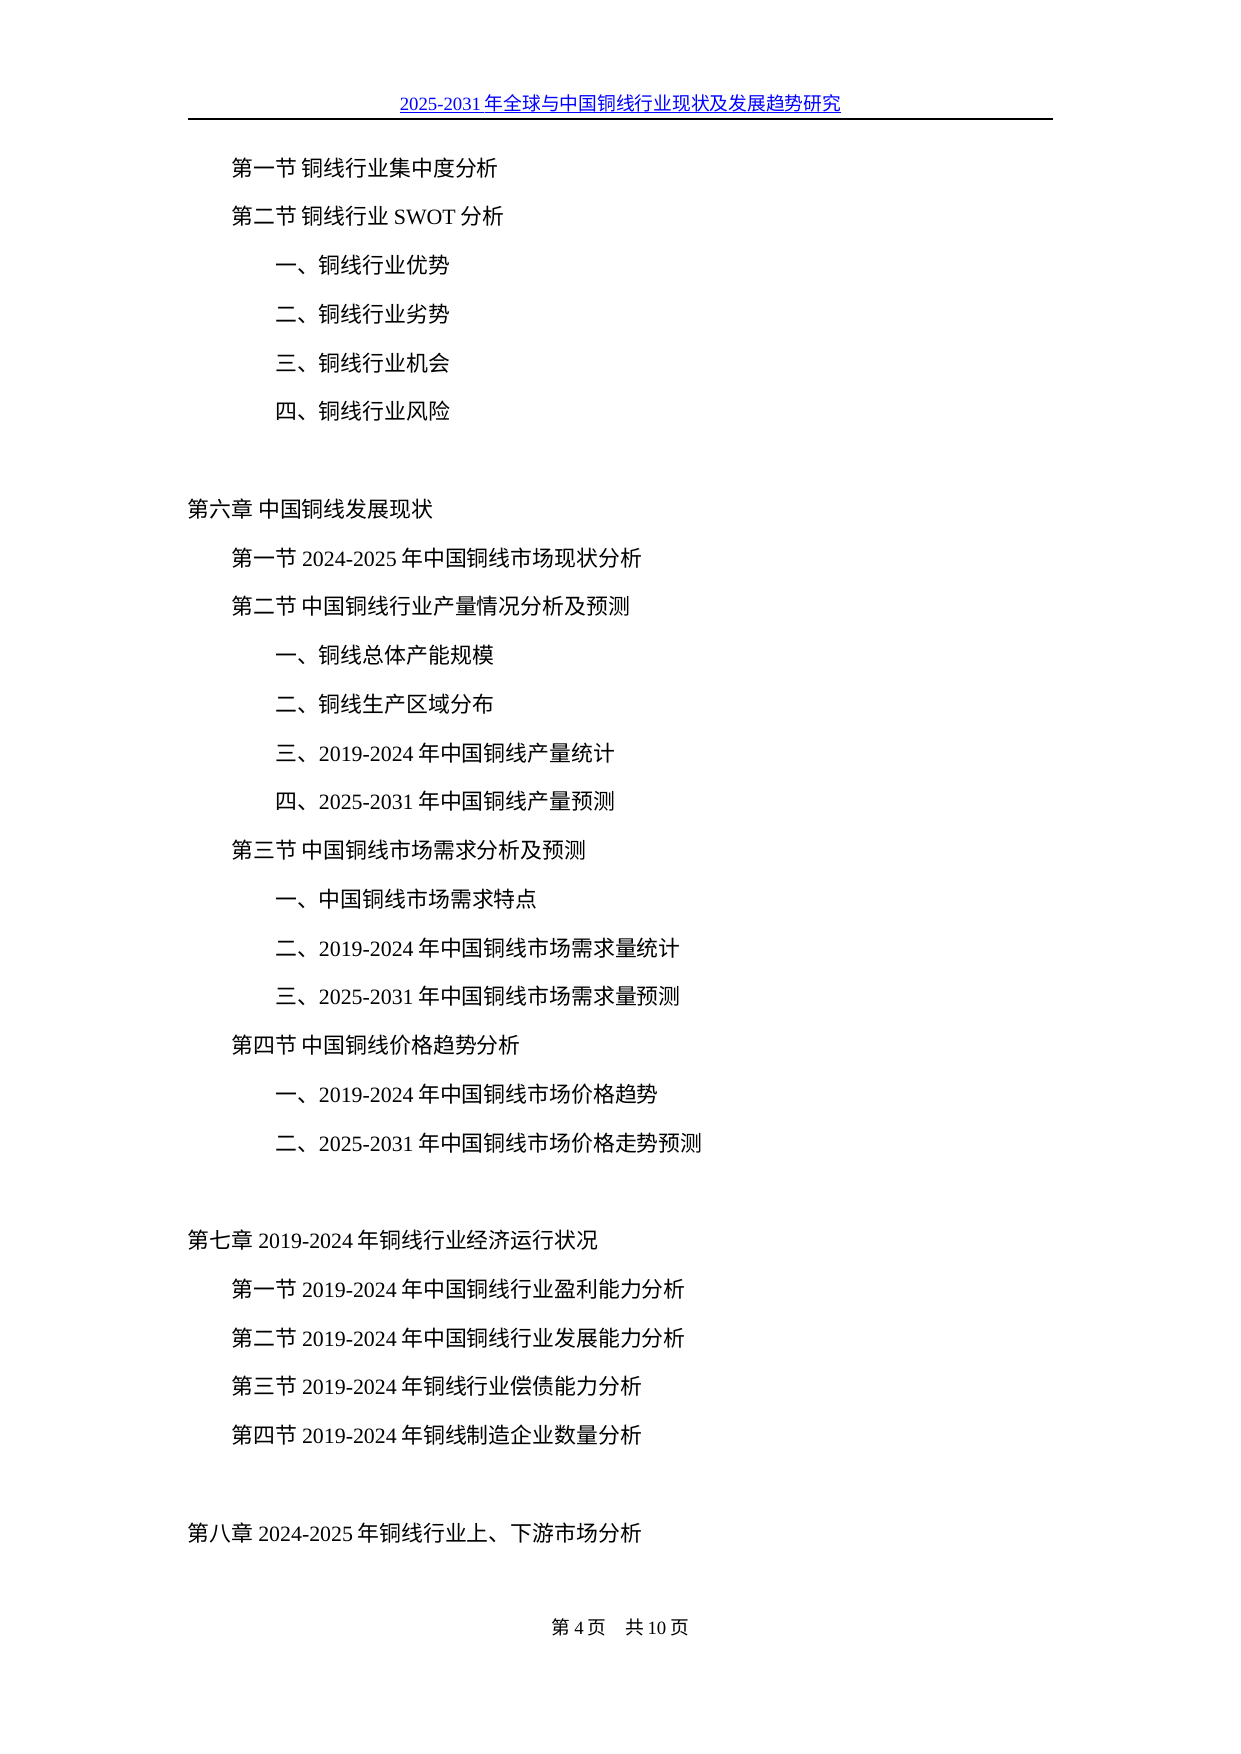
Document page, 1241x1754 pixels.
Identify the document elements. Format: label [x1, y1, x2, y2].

text [187, 150, 1053, 1548]
